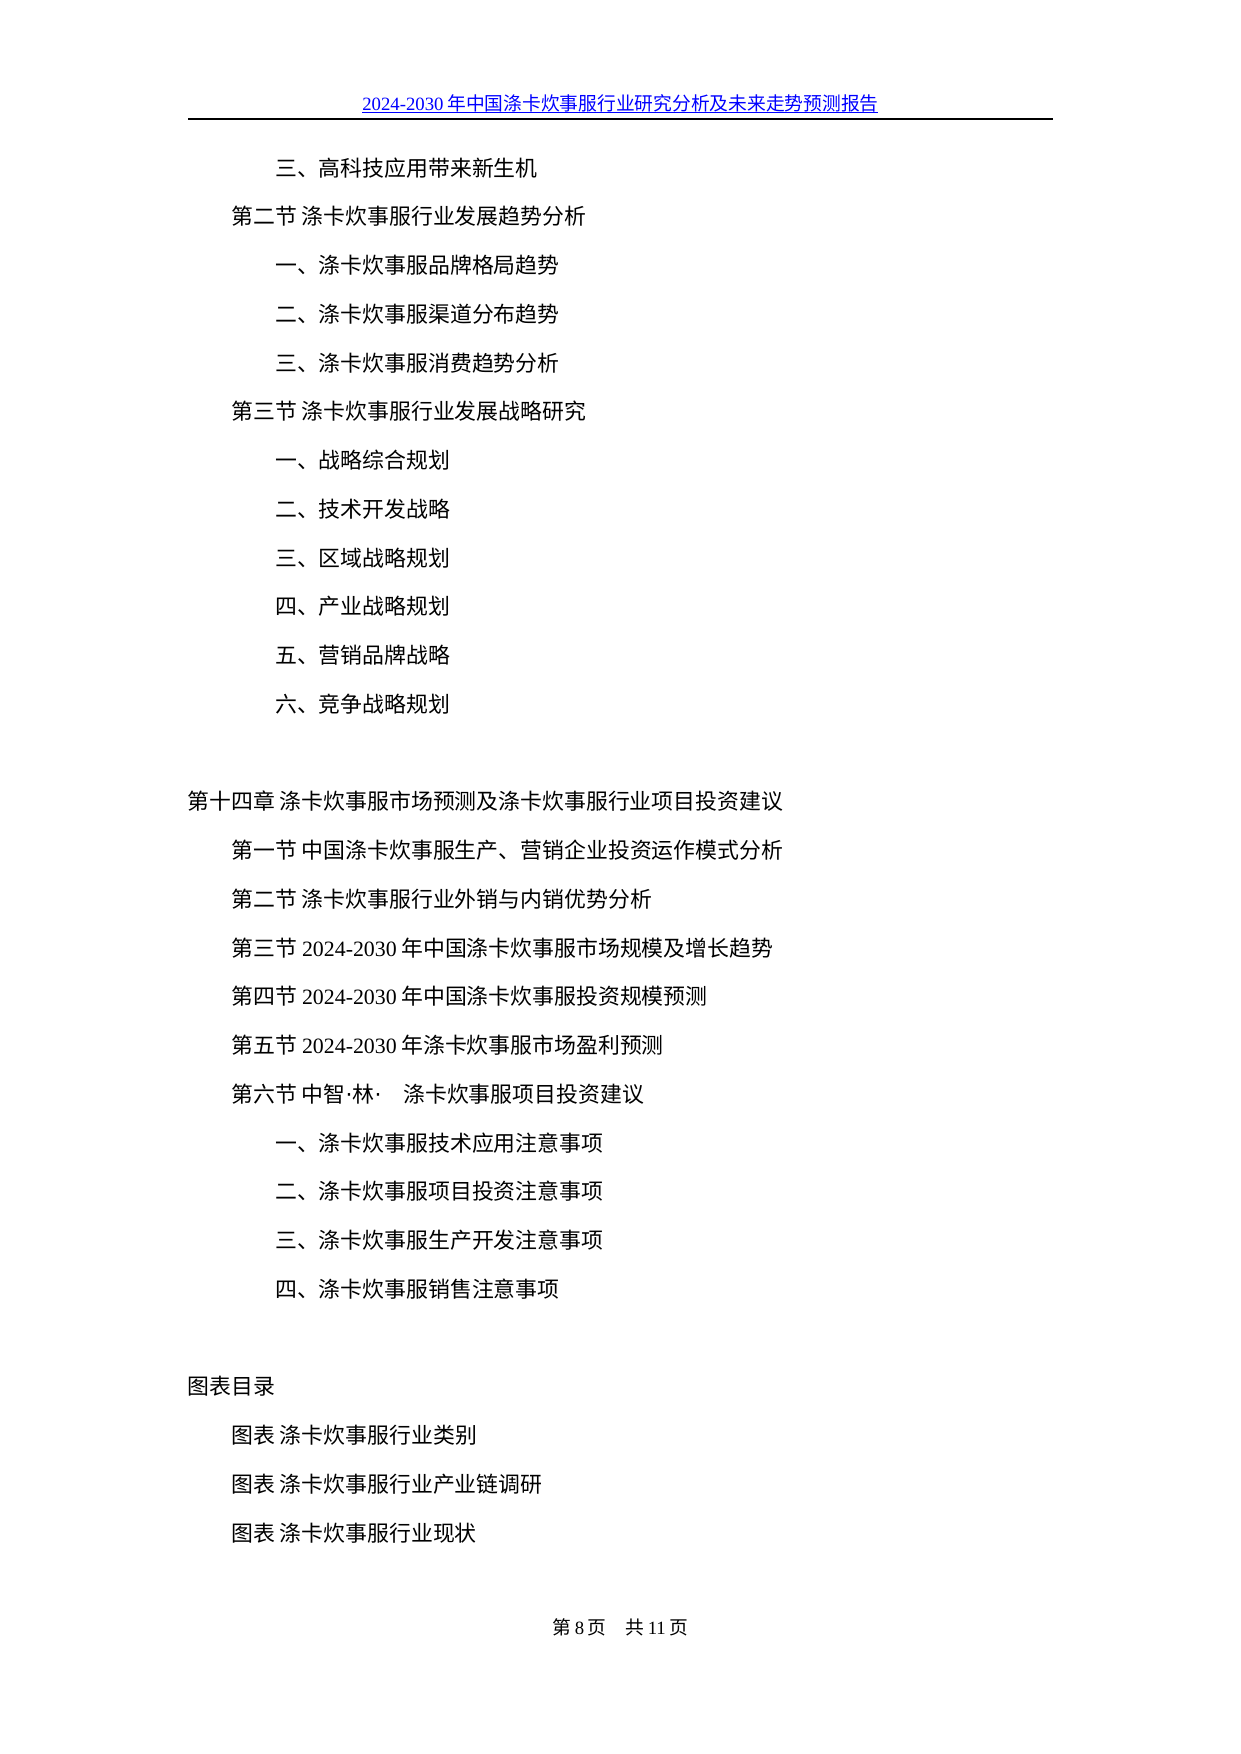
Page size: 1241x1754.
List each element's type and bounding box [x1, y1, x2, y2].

text [187, 150, 1053, 1548]
